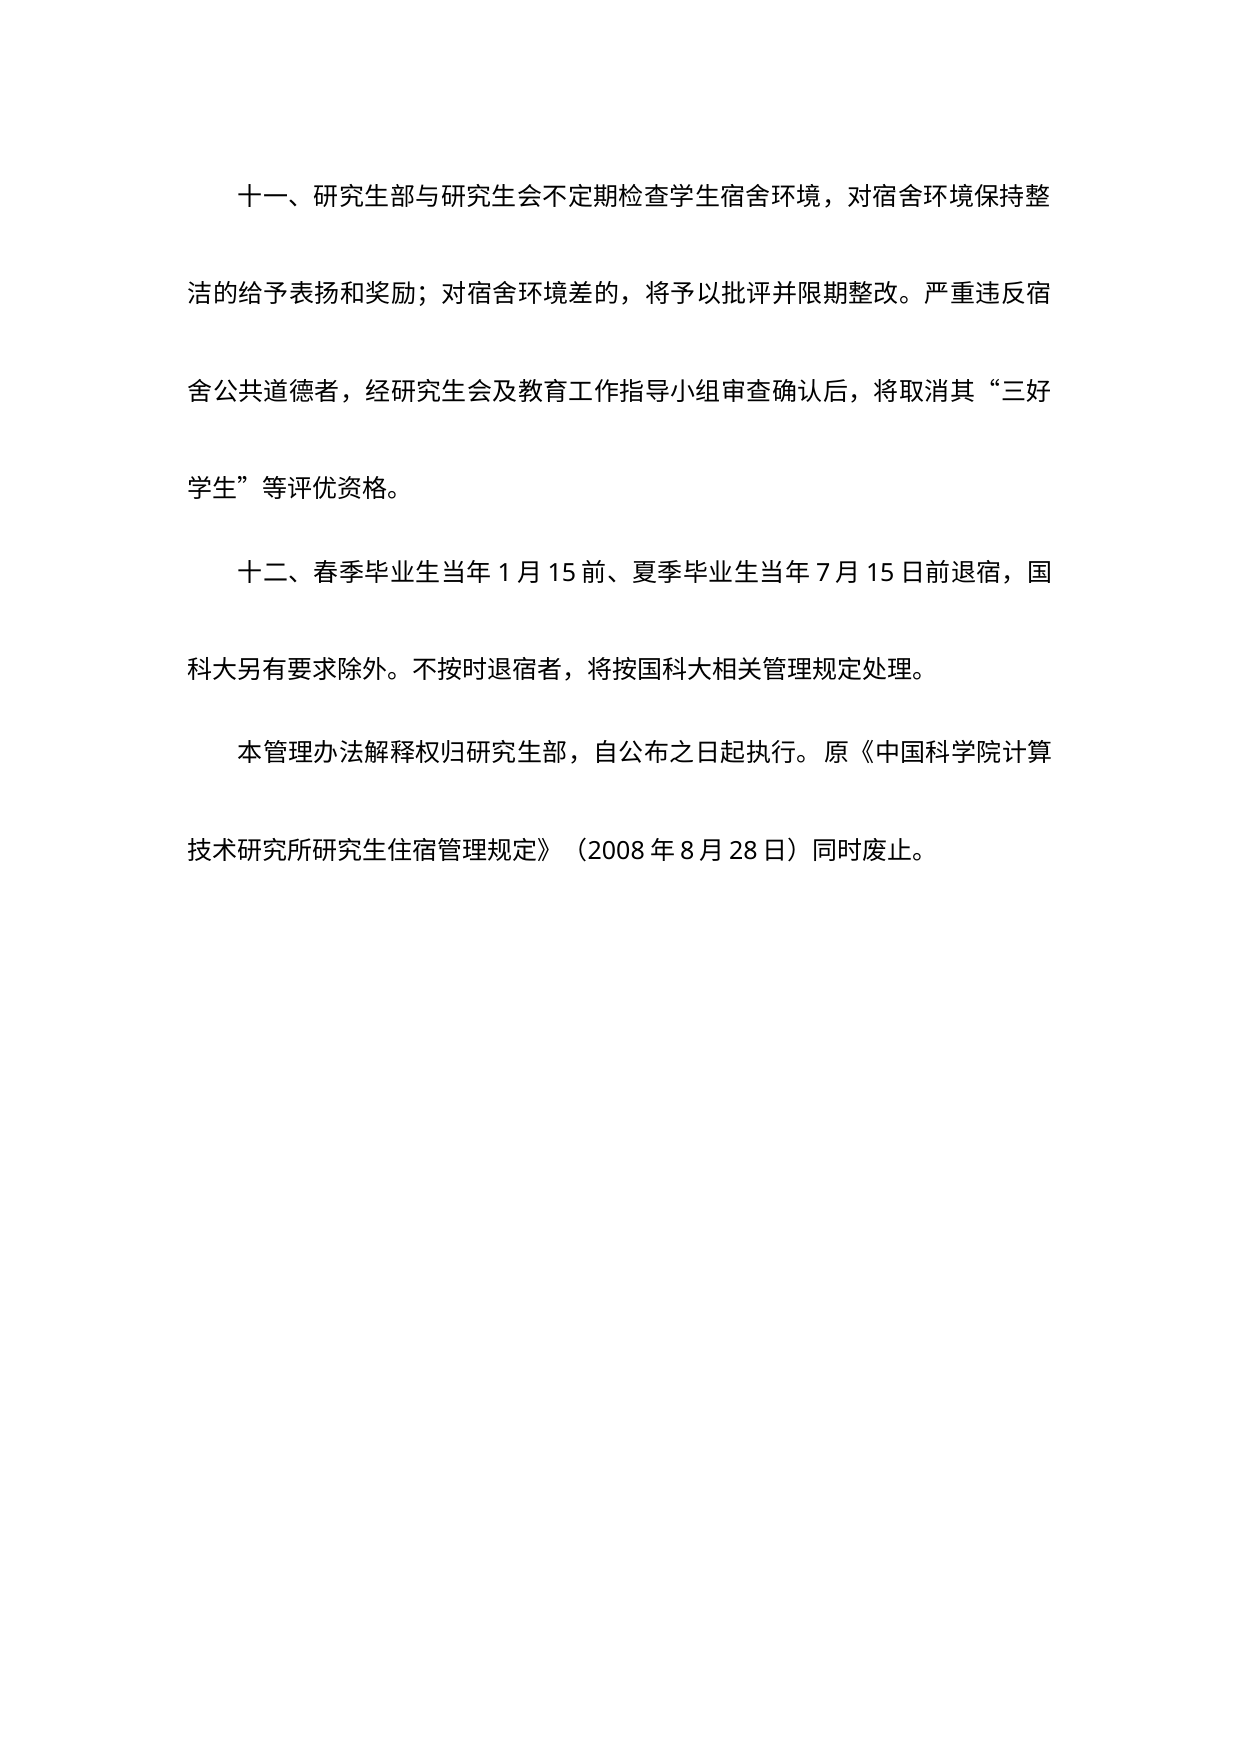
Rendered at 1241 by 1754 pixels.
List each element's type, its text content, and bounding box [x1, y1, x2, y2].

text 十二、春季毕业生当年1月15前、夏季毕业生当年7月15日前退宿，国科大另有要求除外。不按时退宿者，将按国科大相关管理规定处理。 [187, 538, 1053, 700]
text 本管理办法解释权归研究生部，自公布之日起执行。原《中国科学院计算技术研究所研究生住宿管理规定》（2008年8月28日）同时废止。 [187, 718, 1053, 881]
text 十一、研究生部与研究生会不定期检查学生宿舍环境，对宿舍环境保持整洁的给予表扬和奖励；对宿舍环境差的，将予以批评并限期整改。严重违反宿舍公共道德者，经研究生会及教育工作指导小组审查确认后，将取消其“三好学生”等评优资格。 [187, 162, 1053, 519]
